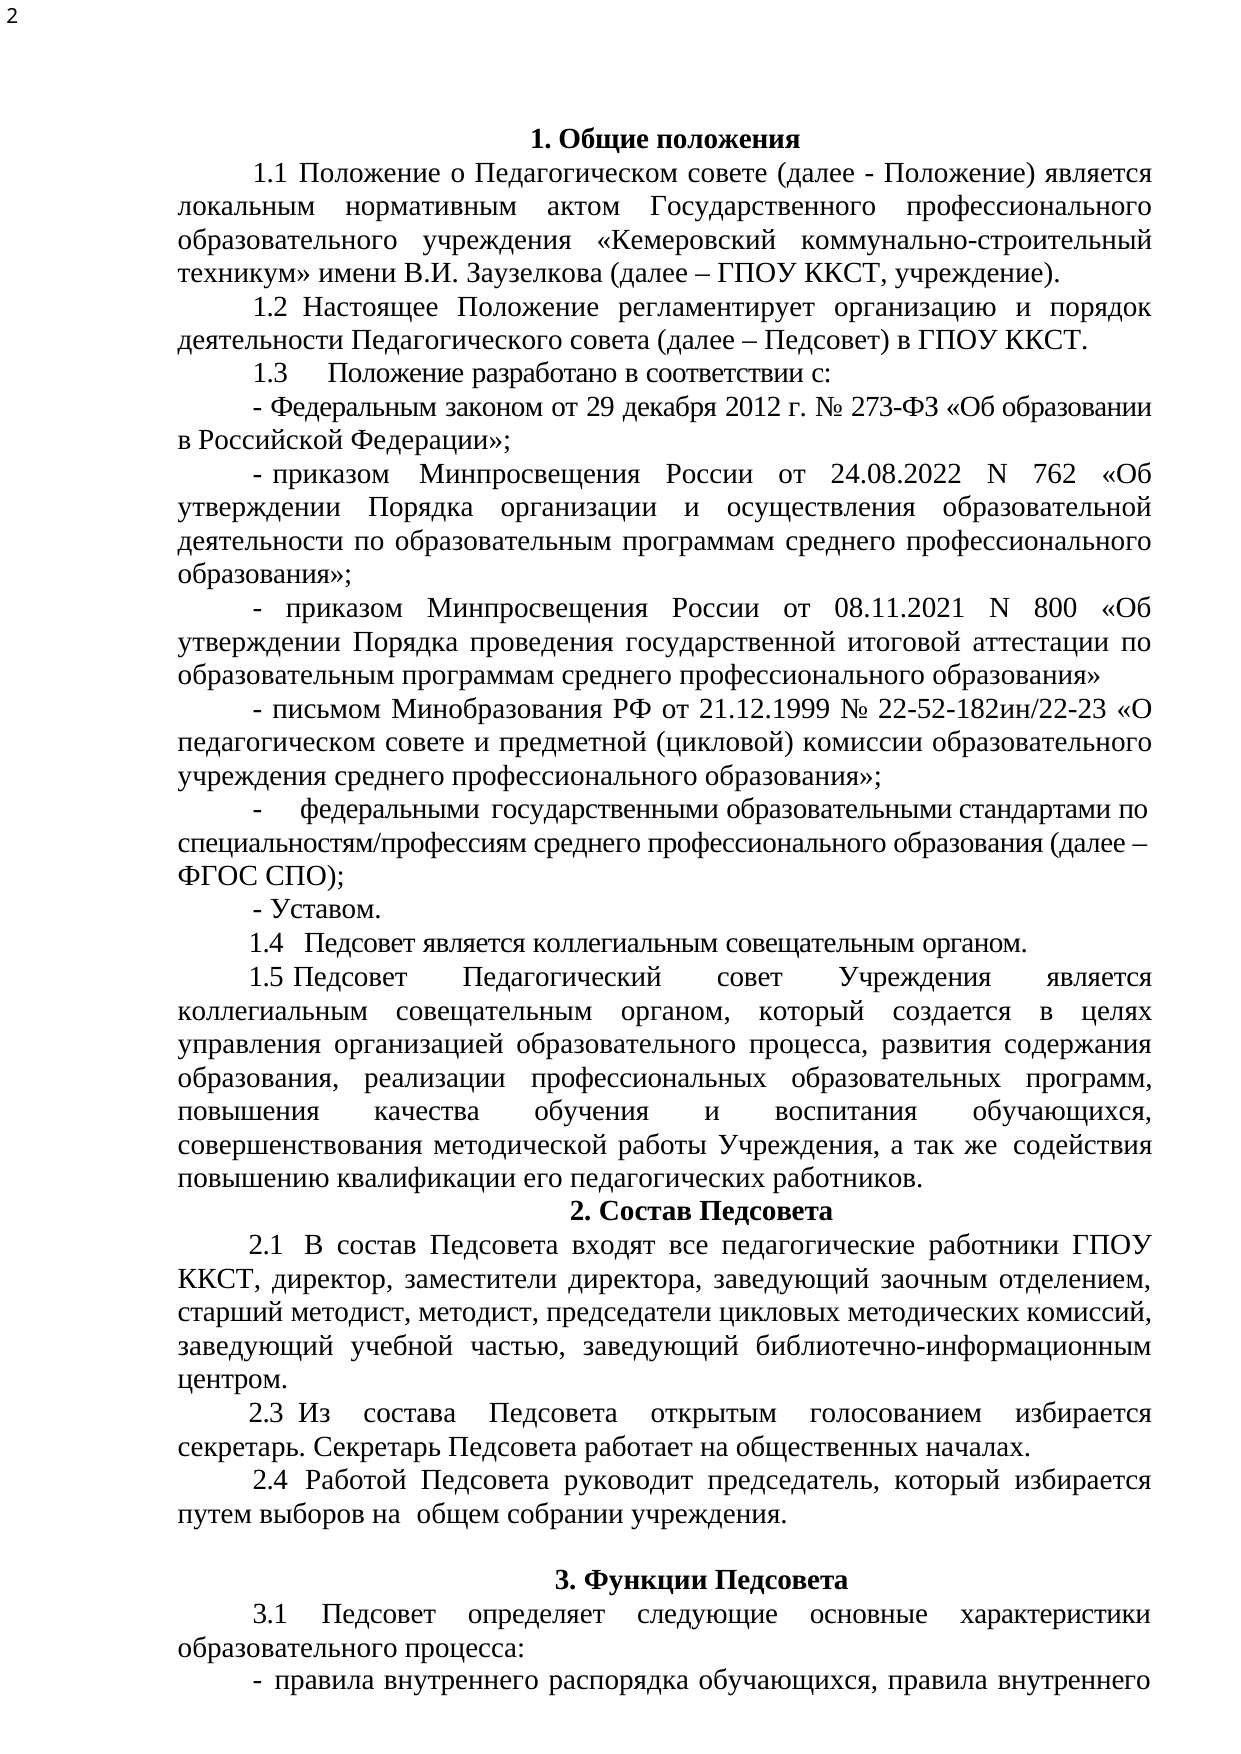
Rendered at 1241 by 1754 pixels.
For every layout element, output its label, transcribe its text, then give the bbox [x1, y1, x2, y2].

list Педсовет является коллегиальным совещательным органом. [248, 926, 1226, 959]
subtitle Общие положения [530, 121, 1226, 155]
list Настоящее Положение регламентирует организацию и порядок деятельности Педагогического совета (далее – Педсовет) в ГПОУ ККСТ. [177, 289, 1152, 356]
list правила внутреннего распорядка обучающихся, правила внутреннего [252, 1663, 1226, 1696]
list приказом Минпросвещения России от 08.11.2021 N 800 «Об утверждении Порядка проведения государственной итоговой аттестации по образовательным программам среднего профессионального образования» [177, 590, 1152, 691]
subtitle Функции Педсовета [554, 1563, 1226, 1596]
subtitle Состав Педсовета [569, 1194, 1226, 1227]
list федеральными государственными образовательными стандартами по специальностям/профессиям среднего профессионального образования (далее – ФГОС СПО); [177, 791, 1153, 892]
list В состав Педсовета входят все педагогические работники ГПОУ ККСТ, директор, заместители директора, заведующий заочным отделением, старший методист, методист, председатели цикловых методических комиссий, заведующий учебной частью, заведующий библиотечно-информационным центром. [177, 1227, 1152, 1395]
list Положение о Педагогическом совете (далее - Положение) является локальным нормативным актом Государственного профессионального образовательного учреждения «Кемеровский коммунально-строительный техникум» имени В.И. Заузелкова (далее – ГПОУ ККСТ, учреждение). [177, 155, 1153, 289]
list Педсовет определяет следующие основные характеристики образовательного процесса: [177, 1596, 1152, 1663]
text - Федеральным законом от 29 декабря 2012 г. № 273-ФЗ «Об образовании в Российской Федерации»; [177, 389, 1153, 456]
list Работой Педсовета руководит председатель, который избирается путем выборов на общем собрании учреждения. [177, 1462, 1152, 1529]
text - письмом Минобразования РФ от 21.12.1999 № 22-52-182ин/22-23 «О педагогическом совете и предметной (цикловой) комиссии образовательного учреждения среднего профессионального образования»; [177, 691, 1153, 791]
list Педсовет Педагогический совет Учреждения является коллегиальным совещательным органом, который создается в целях управления организацией образовательного процесса, развития содержания образования, реализации профессиональных образовательных программ, повышения качества обучения и воспитания обучающихся, совершенствования методической работы Учреждения, а так же содействия повышению квалификации его педагогических работников. [177, 959, 1152, 1194]
list Положение разработано в соответствии с: [252, 356, 1226, 389]
list приказом Минпросвещения России от 24.08.2022 N 762 «Об утверждении Порядка организации и осуществления образовательной деятельности по образовательным программам среднего профессионального образования»; [177, 456, 1153, 590]
list Из состава Педсовета открытым голосованием избирается секретарь. Секретарь Педсовета работает на общественных началах. [177, 1395, 1152, 1462]
text - Уставом. [252, 892, 1226, 926]
